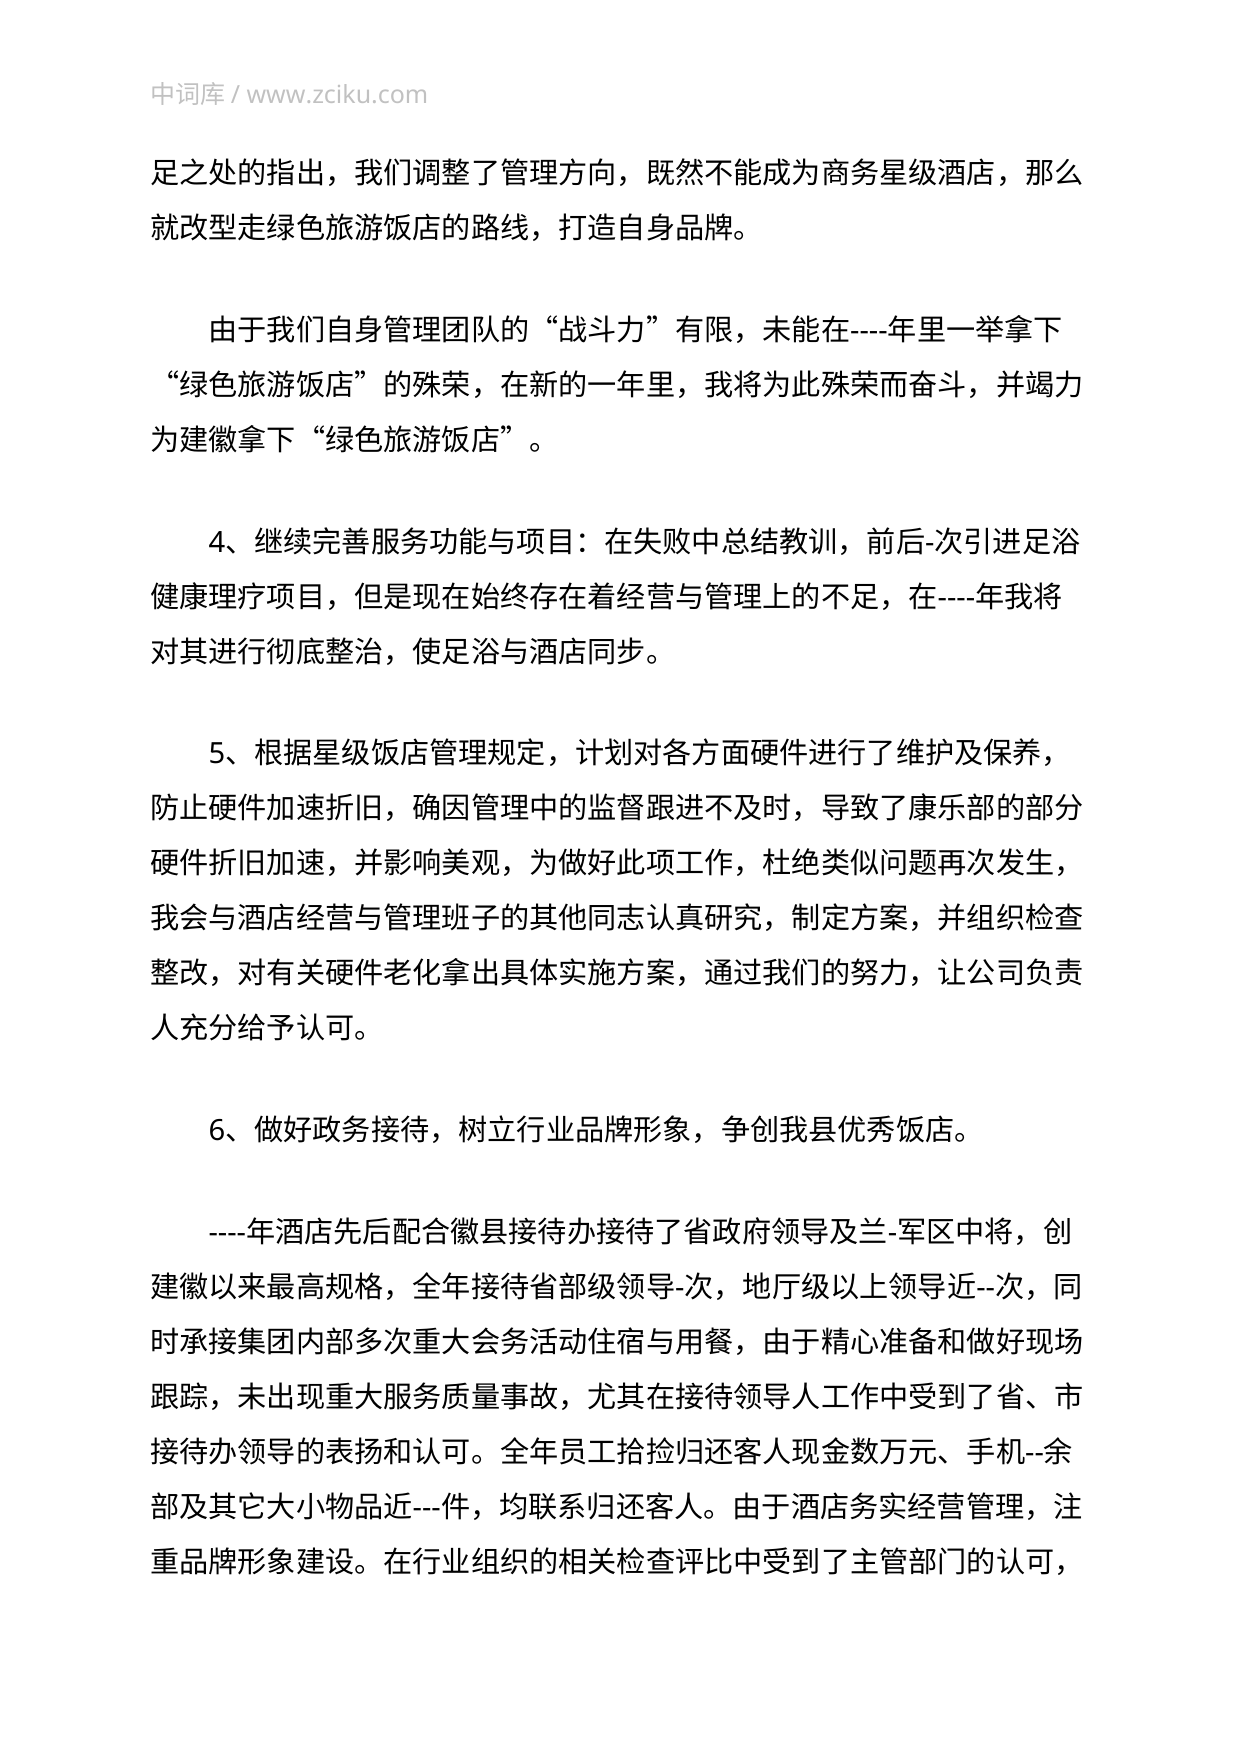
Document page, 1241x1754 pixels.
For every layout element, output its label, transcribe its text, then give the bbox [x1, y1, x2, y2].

text 由于我们自身管理团队的“战斗力”有限，未能在----年里一举拿下“绿色旅游饭店”的殊荣，在新的一年里，我将为此殊荣而奋斗，并竭力为建徽拿下“绿色旅游饭店”。 [150, 307, 1090, 459]
text 5、根据星级饭店管理规定，计划对各方面硬件进行了维护及保养，防止硬件加速折旧，确因管理中的监督跟进不及时，导致了康乐部的部分硬件折旧加速，并影响美观，为做好此项工作，杜绝类似问题再次发生，我会与酒店经营与管理班子的其他同志认真研究，制定方案，并组织检查整改，对有关硬件老化拿出具体实施方案，通过我们的努力，让公司负责人充分给予认可。 [150, 730, 1090, 1047]
text 4、继续完善服务功能与项目：在失败中总结教训，前后-次引进足浴健康理疗项目，但是现在始终存在着经营与管理上的不足，在----年我将对其进行彻底整治，使足浴与酒店同步。 [150, 518, 1090, 671]
text 6、做好政务接待，树立行业品牌形象，争创我县优秀饭店。 [150, 1106, 1090, 1149]
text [150, 150, 1090, 247]
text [150, 1208, 1090, 1581]
